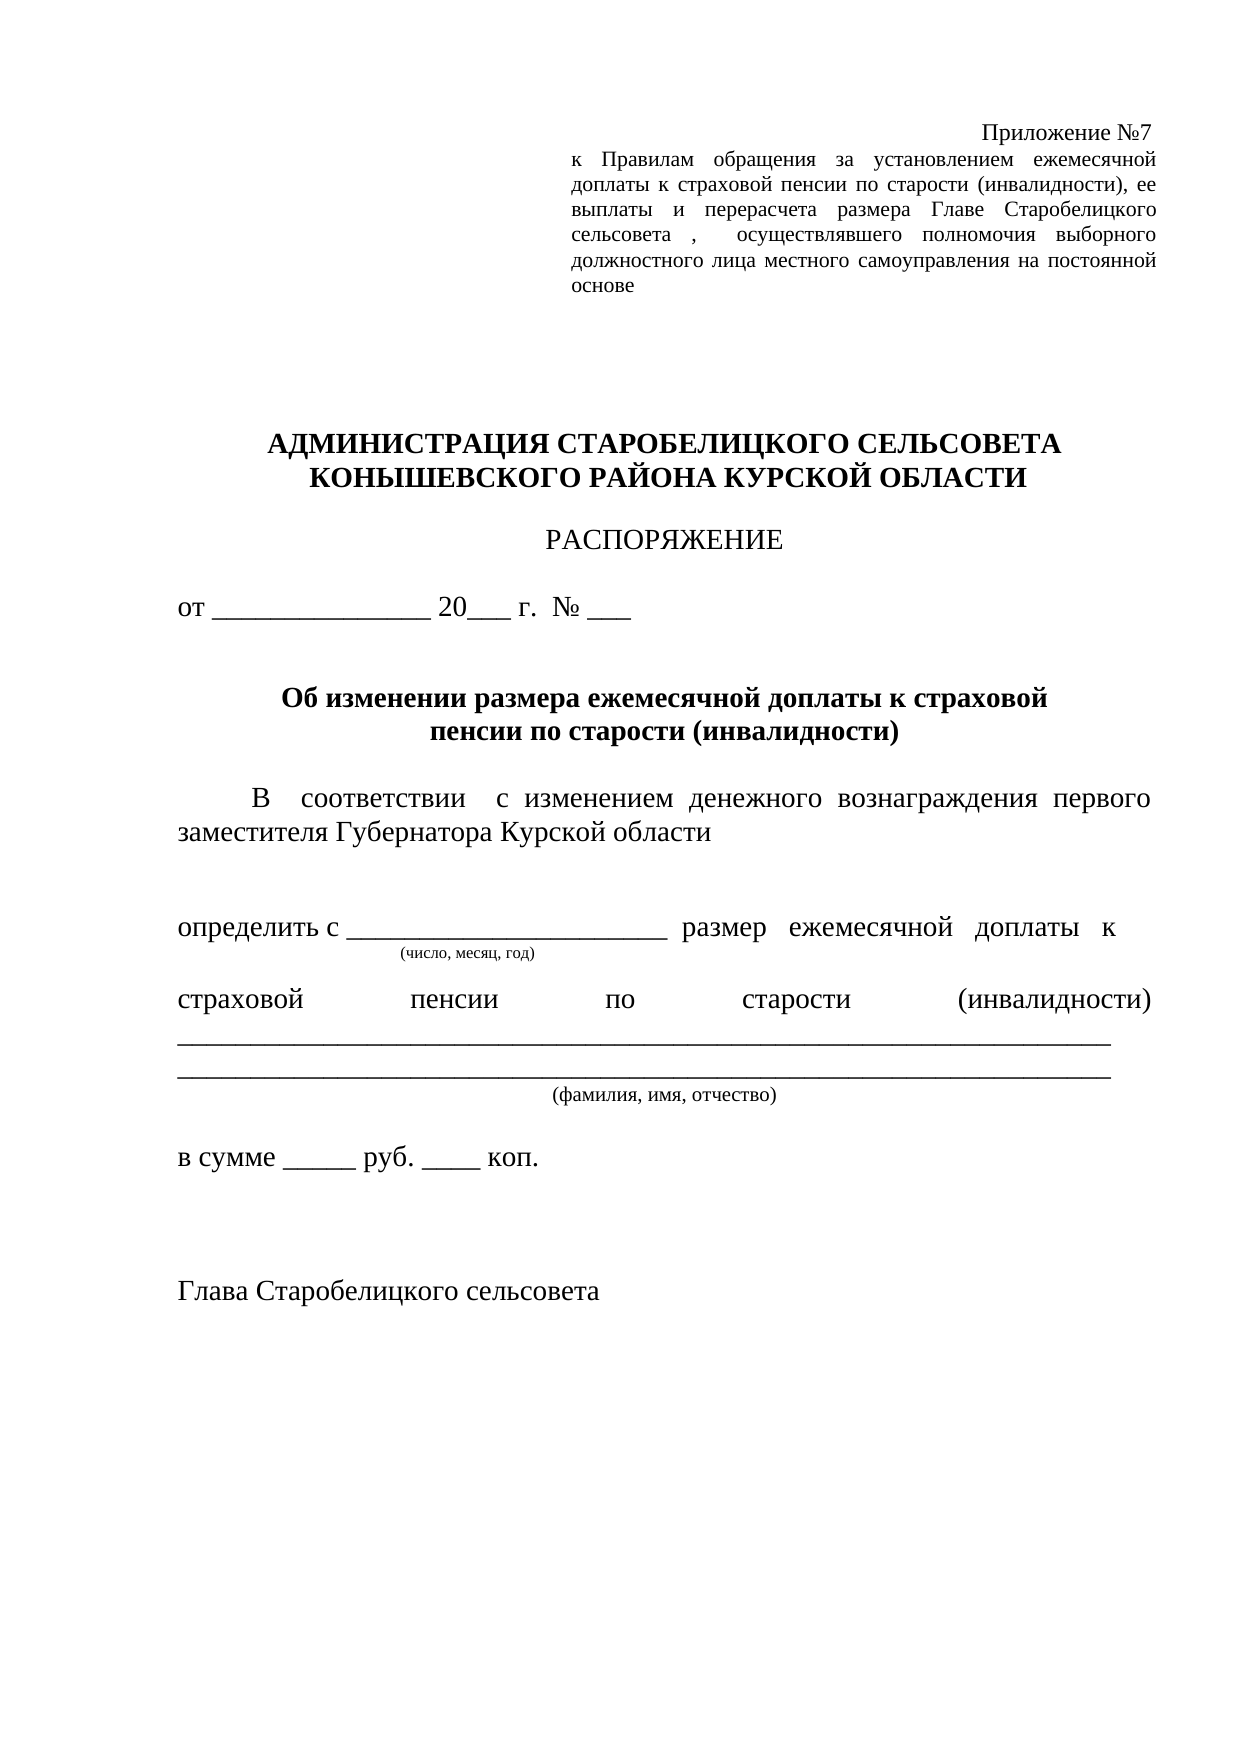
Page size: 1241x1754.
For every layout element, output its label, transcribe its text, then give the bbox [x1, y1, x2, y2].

text определить с ______________________ размер ежемесячной доплаты к [177, 909, 1152, 943]
text от _______________ 20___ г. № ___ [177, 589, 1152, 623]
text Об изменении размера ежемесячной доплаты к страховой [177, 680, 1152, 713]
text КоНЫШЕВСКОГО района Курской ОБЛАСТИ [177, 460, 1152, 493]
text Глава Старобелицкого сельсовета [177, 1273, 1152, 1307]
text (число, месяц, год) [383, 943, 1152, 962]
text В соответствии с изменением денежного вознаграждения первого заместителя Губернатора Курской области [177, 781, 1152, 848]
text АДМИНИСТРАЦИЯ Старобелицкого сельсовета [177, 426, 1152, 460]
text Приложение №7 [177, 118, 1152, 146]
text страховой пенсии по старости (инвалидности) ________________________________________________________________ [177, 981, 1152, 1048]
text (фамилия, имя, отчество) [177, 1082, 1152, 1106]
text пенсии по старости (инвалидности) [177, 713, 1152, 747]
text РАСПОРЯЖЕНИЕ [177, 522, 1152, 556]
text к Правилам обращения за установлением ежемесячной доплаты к страховой пенсии по старости (инвалидности), ее выплаты и перерасчета размера Главе Старобелицкого сельсовета , осуществлявшего полномочия выборного должностного лица местного самоуправления на постоянной основе [571, 146, 1157, 297]
text ________________________________________________________________ [177, 1048, 1152, 1082]
text в сумме _____ руб. ____ коп. [177, 1139, 1152, 1173]
